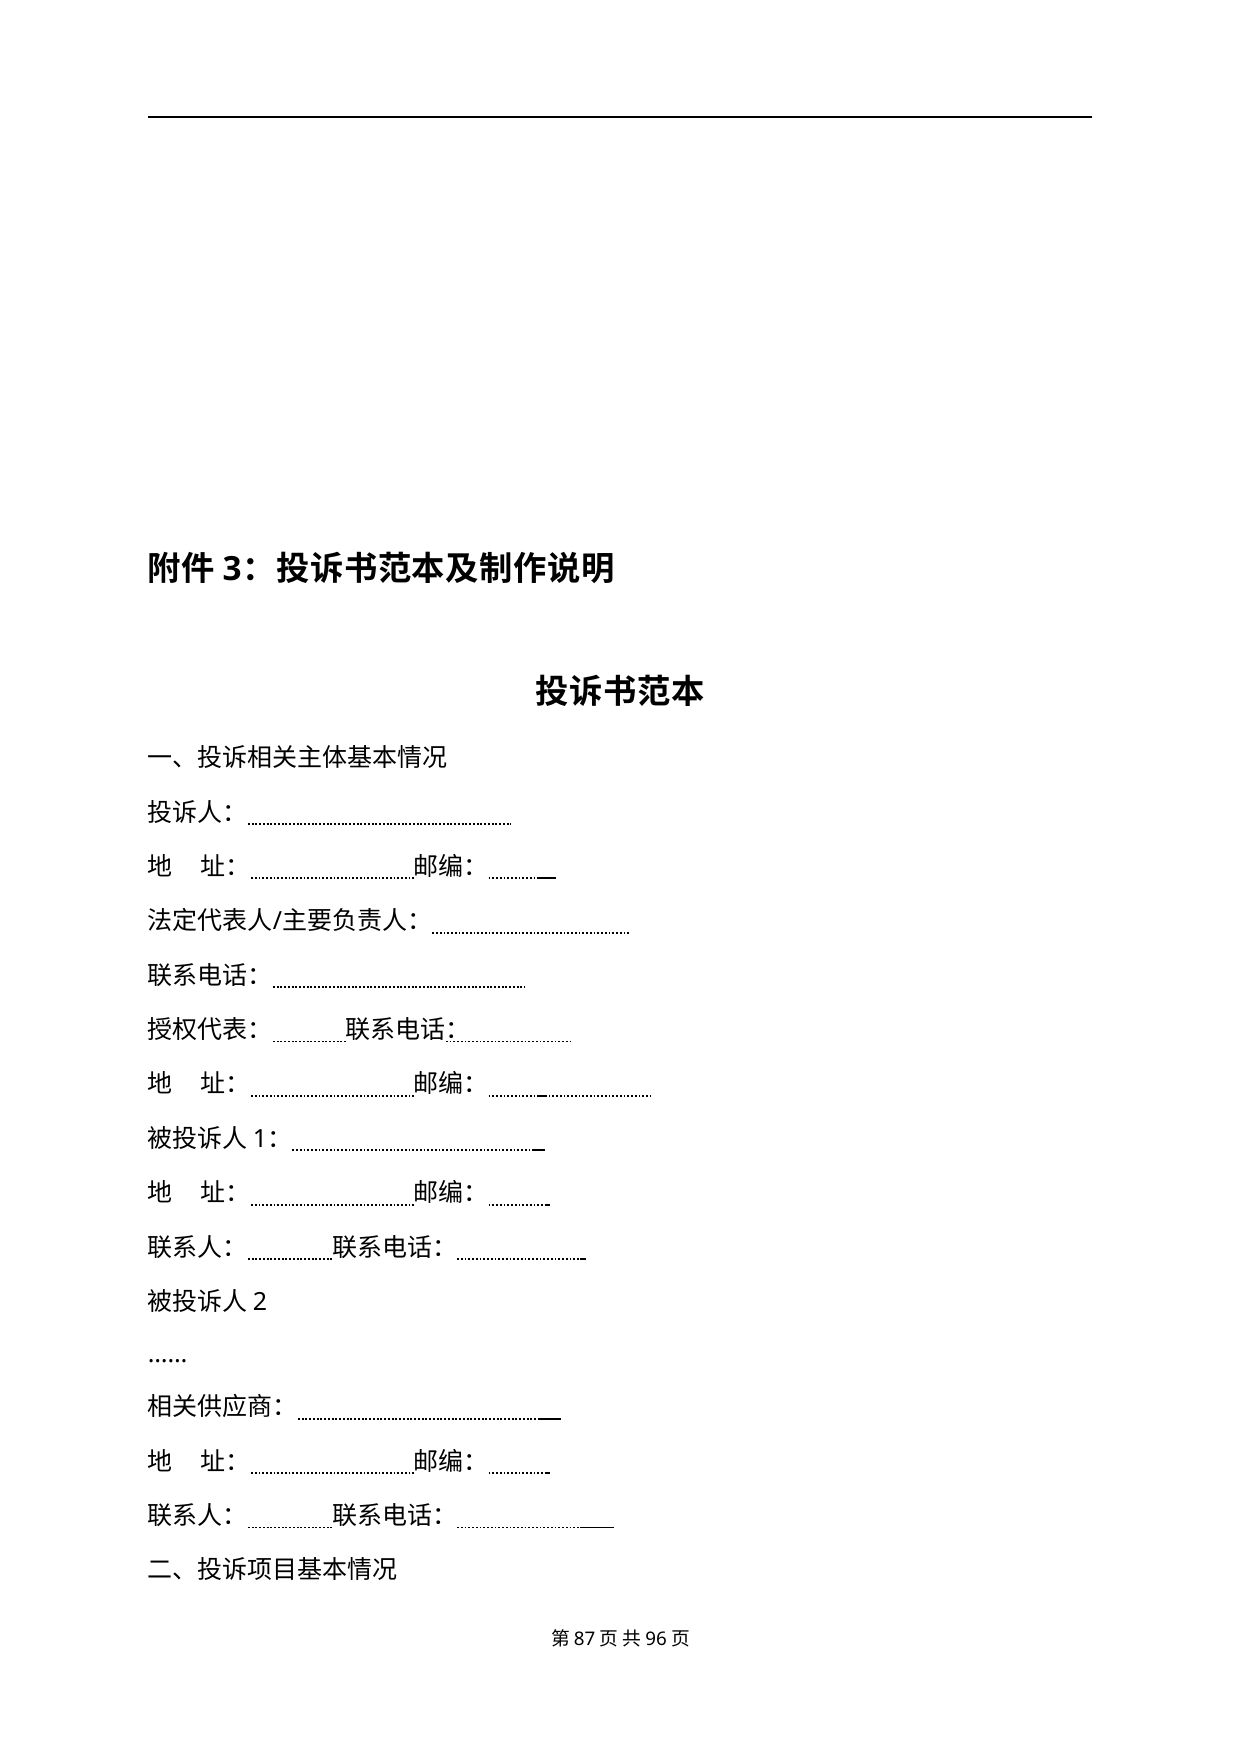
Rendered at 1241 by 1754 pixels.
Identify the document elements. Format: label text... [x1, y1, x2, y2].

text 一、投诉相关主体基本情况 [148, 738, 1092, 774]
text 联系人： 联系电话： [148, 1227, 1092, 1263]
text 被投诉人2 [148, 1281, 1092, 1318]
text 投诉书范本 [148, 665, 1092, 713]
text 地 址： 邮编： [148, 846, 1092, 883]
text 地 址： 邮编： [148, 1173, 1092, 1209]
text 授权代表： 联系电话： [148, 1009, 1092, 1046]
text …… [148, 1336, 1092, 1370]
text 联系电话： [148, 955, 1092, 991]
text 相关供应商： [148, 1387, 1092, 1423]
text 投诉人： [148, 792, 1092, 828]
text 被投诉人1： [148, 1118, 1092, 1154]
text 二、投诉项目基本情况 [148, 1550, 1092, 1586]
text 地 址： 邮编： [148, 1441, 1092, 1477]
text 法定代表人/主要负责人： [148, 901, 1092, 937]
text 联系人： 联系电话： [148, 1496, 1092, 1532]
text 地 址： 邮编： [148, 1064, 1092, 1100]
text 附件3：投诉书范本及制作说明 [148, 542, 1092, 590]
